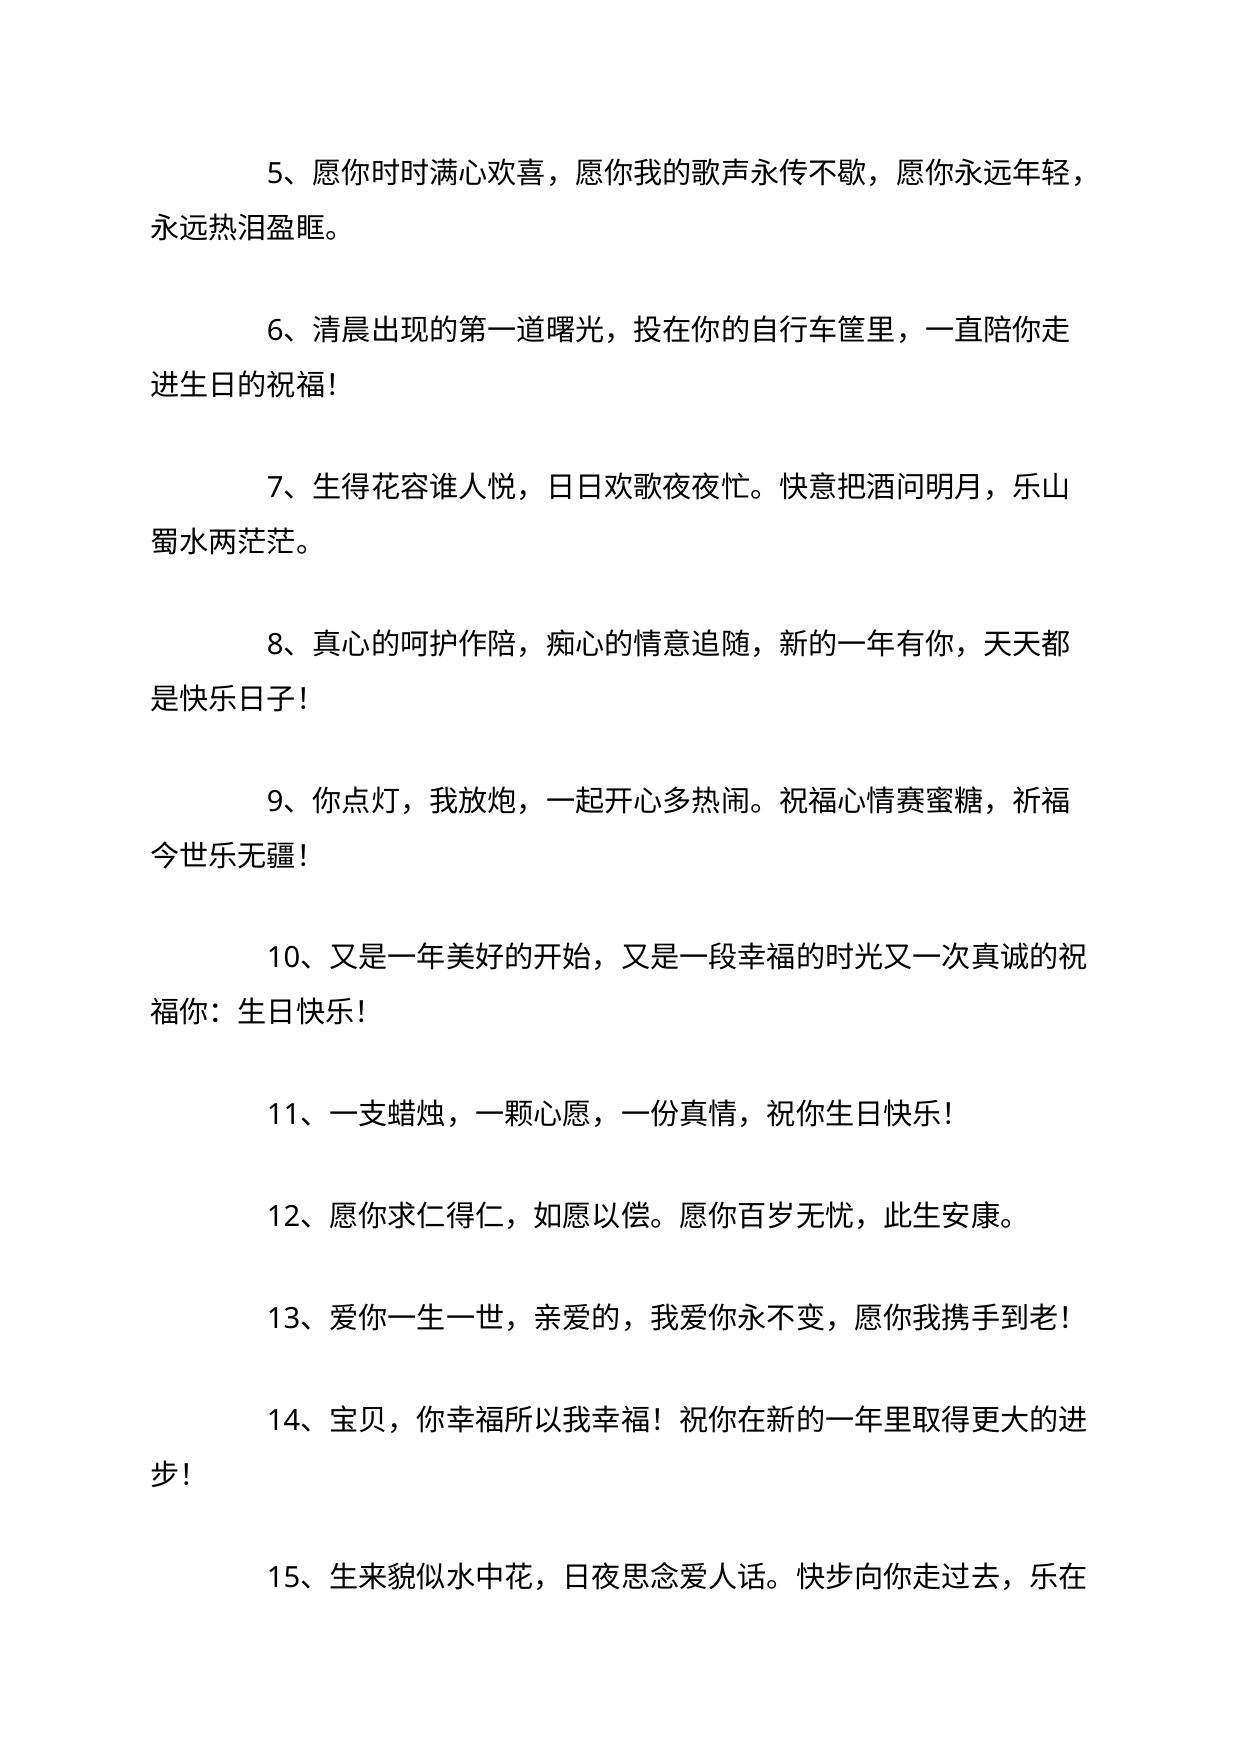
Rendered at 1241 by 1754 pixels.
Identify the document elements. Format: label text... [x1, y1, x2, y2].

text 14、宝贝，你幸福所以我幸福！祝你在新的一年里取得更大的进步！ [150, 1397, 1090, 1494]
text 10、又是一年美好的开始，又是一段幸福的时光又一次真诚的祝福你：生日快乐！ [150, 934, 1090, 1031]
text 11、一支蜡烛，一颗心愿，一份真情，祝你生日快乐！ [150, 1091, 1090, 1133]
text 9、你点灯，我放炮，一起开心多热闹。祝福心情赛蜜糖，祈福今世乐无疆！ [150, 777, 1090, 874]
text 12、愿你求仁得仁，如愿以偿。愿你百岁无忧，此生安康。 [150, 1193, 1090, 1235]
text 6、清晨出现的第一道曙光，投在你的自行车筐里，一直陪你走进生日的祝福！ [150, 307, 1090, 404]
text 7、生得花容谁人悦，日日欢歌夜夜忙。快意把酒问明月，乐山蜀水两茫茫。 [150, 463, 1090, 561]
text 8、真心的呵护作陪，痴心的情意追随，新的一年有你，天天都是快乐日子！ [150, 620, 1090, 718]
text 13、爱你一生一世，亲爱的，我爱你永不变，愿你我携手到老！ [150, 1294, 1090, 1337]
text 5、愿你时时满心欢喜，愿你我的歌声永传不歇，愿你永远年轻，永远热泪盈眶。 [150, 150, 1090, 247]
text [150, 1553, 1090, 1596]
